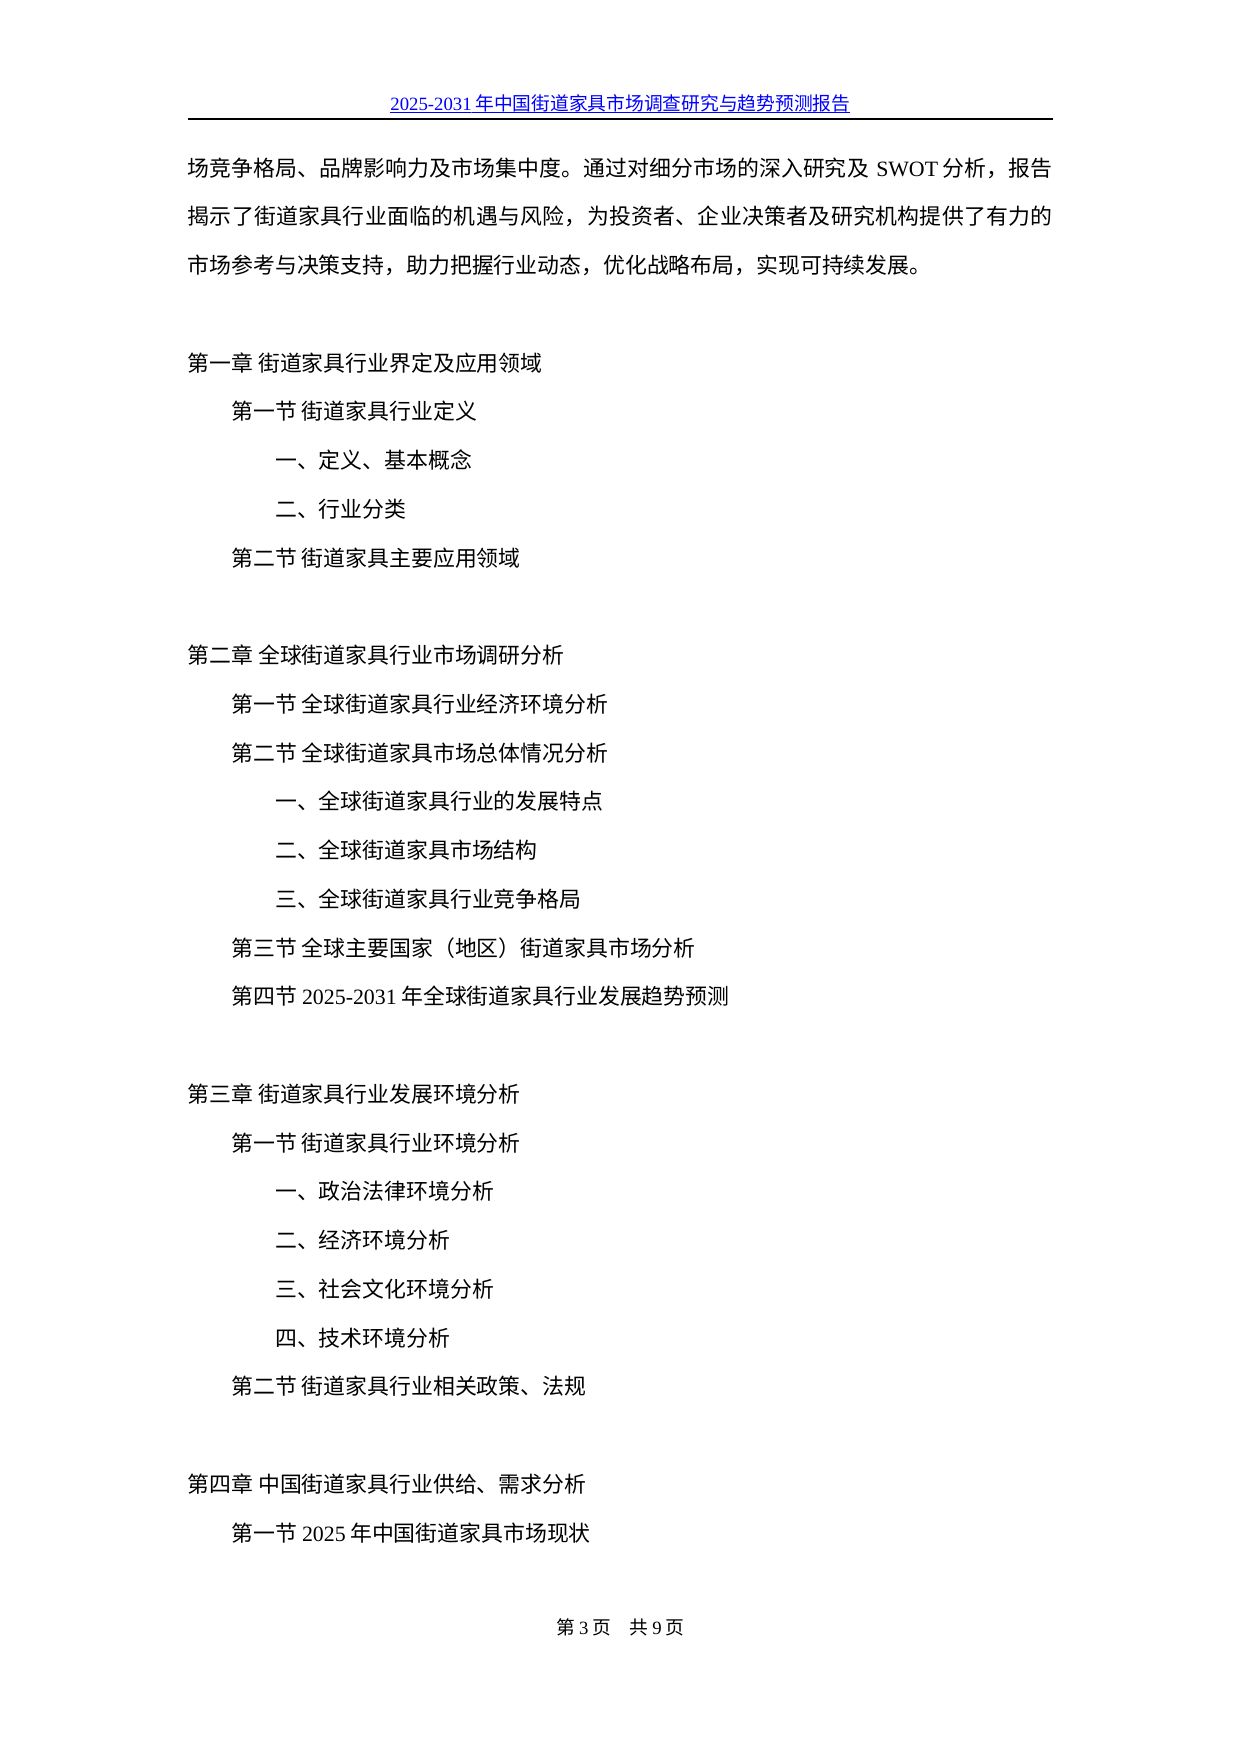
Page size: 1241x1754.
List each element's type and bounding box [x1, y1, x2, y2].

text [187, 150, 1053, 1548]
